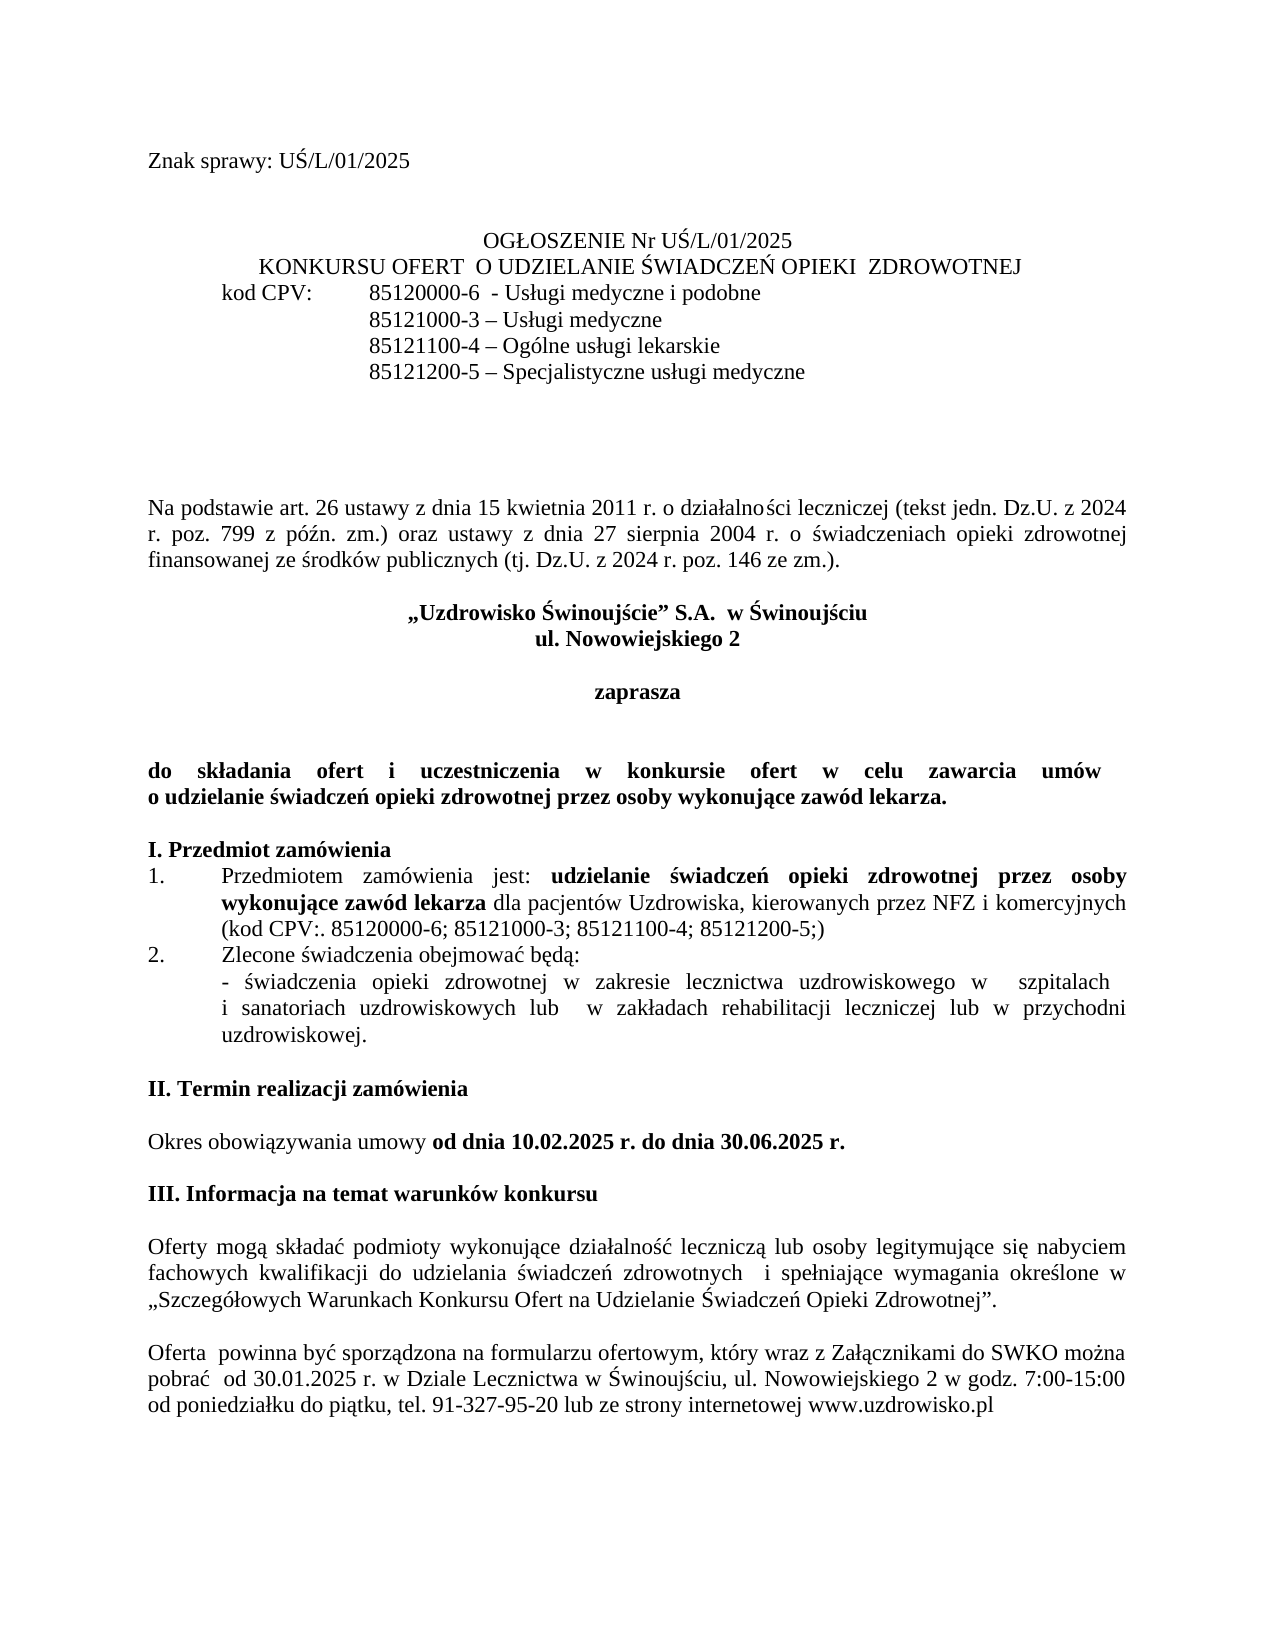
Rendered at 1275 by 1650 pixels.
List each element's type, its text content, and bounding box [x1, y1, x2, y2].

text 85121200-5 – Specjalistyczne usługi medyczne [148, 358, 1127, 385]
text Okres obowiązywania umowy od dnia 10.02.2025 r. do dnia 30.06.2025 r. [148, 1128, 1127, 1154]
text ul. Nowowiejskiego 2 [148, 625, 1127, 652]
text 85121000-3 – Usługi medyczne [295, 306, 1127, 332]
text Znak sprawy: UŚ/L/01/2025 [148, 148, 1127, 174]
text 2. Zlecone świadczenia obejmować będą: [148, 942, 1127, 968]
text OGŁOSZENIE Nr UŚ/L/01/2025 [148, 227, 1127, 253]
text Oferty mogą składać podmioty wykonujące działalność leczniczą lub osoby legitymujące się nabyciem fachowych kwalifikacji do udzielania świadczeń zdrowotnych i spełniające wymagania określone w „Szczegółowych Warunkach Konkursu Ofert na Udzielanie Świadczeń Opieki Zdrowotnej”. [148, 1233, 1127, 1312]
text - świadczenia opieki zdrowotnej w zakresie lecznictwa uzdrowiskowego w szpitalach i sanatoriach uzdrowiskowych lub w zakładach rehabilitacji leczniczej lub w przychodni uzdrowiskowej. [221, 968, 1127, 1047]
text zaprasza [148, 678, 1127, 704]
text III. Informacja na temat warunków konkursu [148, 1180, 1127, 1207]
text KONKURSU OFERT O UDZIELANIE ŚWIADCZEŃ OPIEKI ZDROWOTNEJ [148, 253, 1127, 279]
text Na podstawie art. 26 ustawy z dnia 15 kwietnia 2011 r. o działalności leczniczej (tekst jedn. Dz.U. z 2024 r. poz. 799 z późn. zm.) oraz ustawy z dnia 27 sierpnia 2004 r. o świadczeniach opieki zdrowotnej finansowanej ze środków publicznych (tj. Dz.U. z 2024 r. poz. 146 ze zm.). [148, 493, 1127, 573]
text do składania ofert i uczestniczenia w konkursie ofert w celu zawarcia umów o udzielanie świadczeń opieki zdrowotnej przez osoby wykonujące zawód lekarza. [148, 757, 1127, 810]
text I. Przedmiot zamówienia [148, 836, 1127, 862]
text kod CPV: 85120000-6 - Usługi medyczne i podobne [148, 279, 1127, 306]
text Oferta powinna być sporządzona na formularzu ofertowym, który wraz z Załącznikami do SWKO można pobrać od 30.01.2025 r. w Dziale Lecznictwa w Świnoujściu, ul. Nowowiejskiego 2 w godz. 7:00-15:00 od poniedziałku do piątku, tel. 91-327-95-20 lub ze strony internetowej www.uzdrowisko.pl [148, 1338, 1127, 1418]
text „Uzdrowisko Świnoujście” S.A. w Świnoujściu [148, 599, 1127, 625]
text 1. Przedmiotem zamówienia jest: udzielanie świadczeń opieki zdrowotnej przez osoby wykonujące zawód lekarza dla pacjentów Uzdrowiska, kierowanych przez NFZ i komercyjnych (kod CPV:. 85120000-6; 85121000-3; 85121100-4; 85121200-5;) [148, 862, 1127, 942]
text 85121100-4 – Ogólne usługi lekarskie [295, 332, 1127, 358]
text II. Termin realizacji zamówienia [148, 1075, 1127, 1101]
